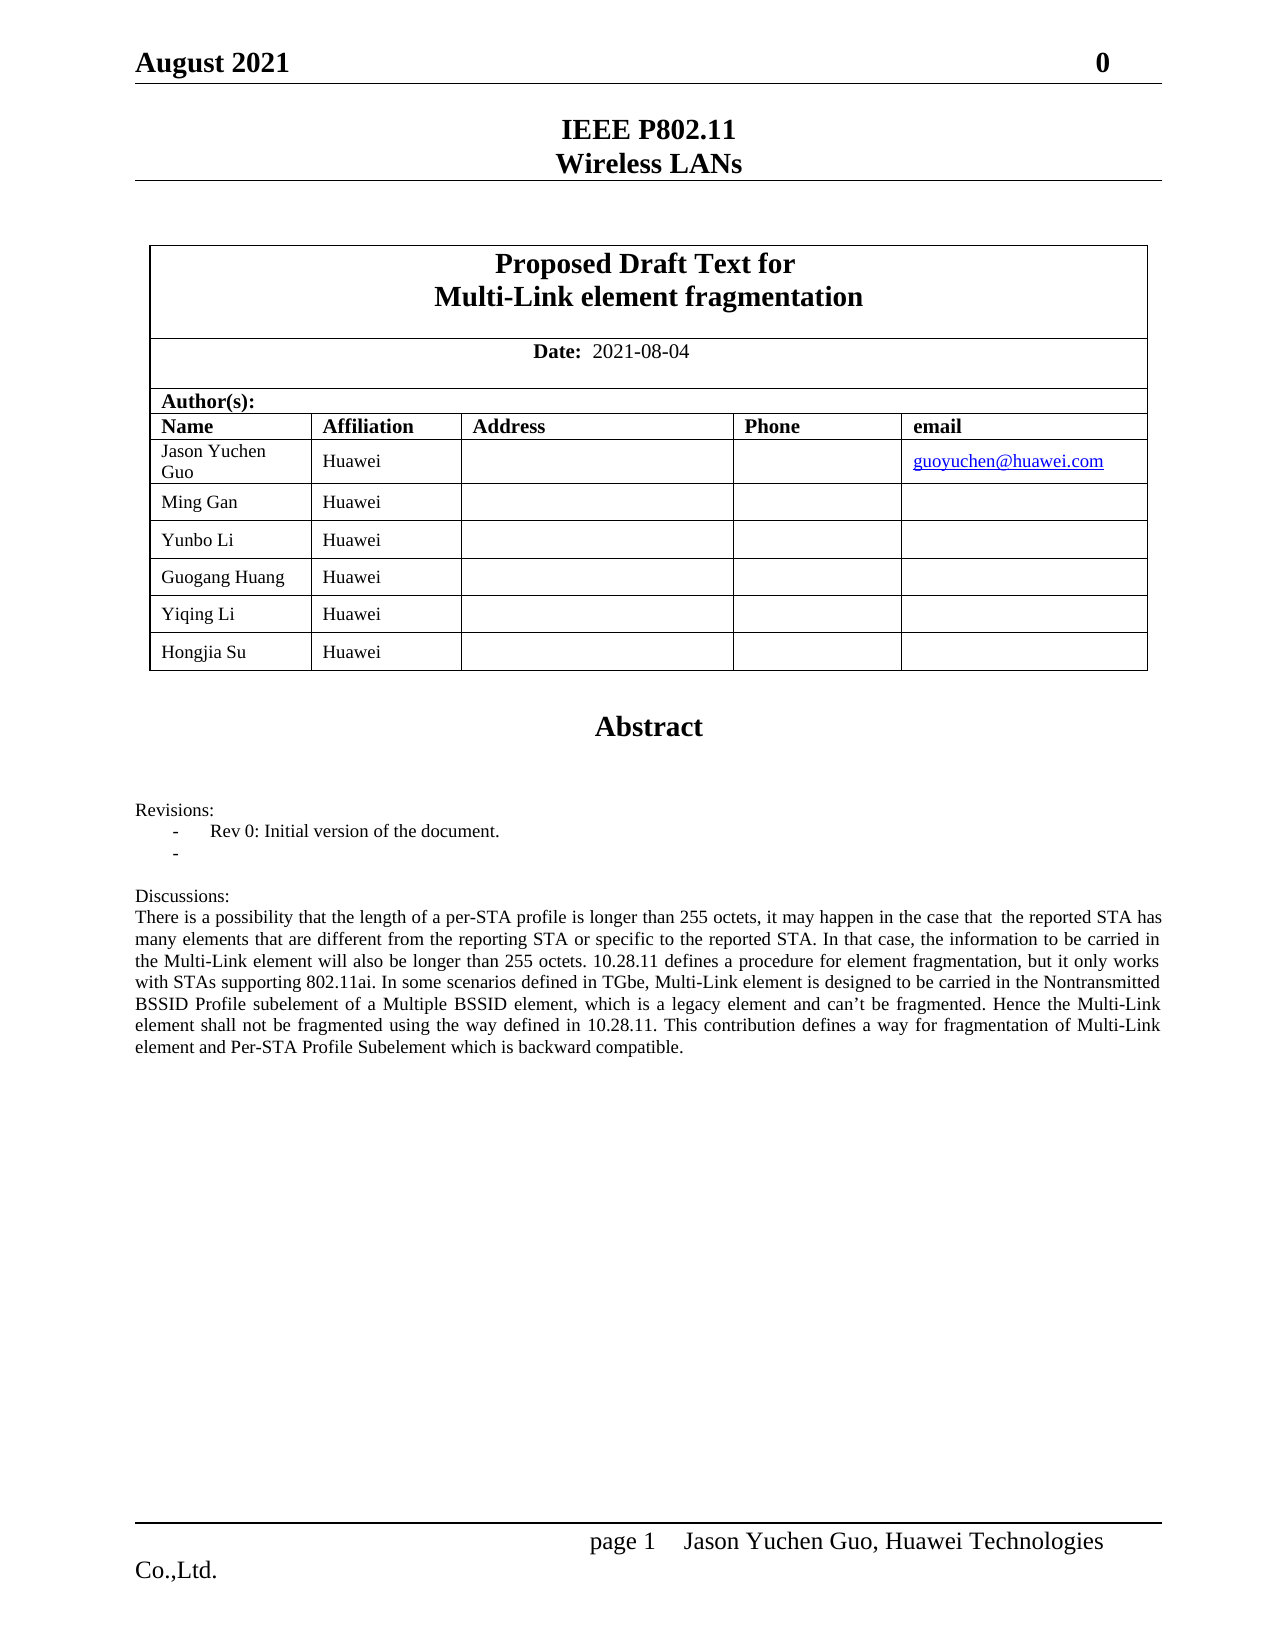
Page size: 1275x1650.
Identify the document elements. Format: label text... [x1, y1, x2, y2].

table_cell Address [462, 414, 733, 438]
table_cell [902, 633, 1147, 669]
text Abstract [135, 709, 1162, 743]
table_cell Huawei [312, 484, 461, 520]
table_cell [902, 521, 1147, 557]
text IEEE P802.11 Wireless LANs [135, 112, 1162, 180]
table_cell Huawei [312, 521, 461, 557]
table_cell Yunbo Li [151, 521, 311, 557]
table_cell Affiliation [312, 414, 461, 438]
text Discussions: [135, 885, 1162, 906]
table_cell [462, 440, 733, 483]
table_cell Huawei [312, 633, 461, 669]
table_cell [902, 484, 1147, 520]
list Rev 0: Initial version of the document. [172, 820, 1162, 842]
text There is a possibility that the length of a per-STA profile is longer than 255 octets, it may happen in the case that the reported STA has many elements that are different from the reporting STA or specific to the reported STA. In that case, the information to be carried in the Multi-Link element will also be longer than 255 octets. 10.28.11 defines a procedure for element fragmentation, but it only works with STAs supporting 802.11ai. In some scenarios defined in TGbe, Multi-Link element is designed to be carried in the Nontransmitted BSSID Profile subelement of a Multiple BSSID element, which is a legacy element and can’t be fragmented. Hence the Multi-Link element shall not be fragmented using the way defined in 10.28.11. This contribution defines a way for fragmentation of Multi-Link element and Per-STA Profile Subelement which is backward compatible. [135, 906, 1162, 1057]
table_cell [734, 484, 901, 520]
table_cell Huawei [312, 596, 461, 632]
table_header Proposed Draft Text for Multi-Link element fragmentation [151, 246, 1147, 338]
table_cell Author(s): [151, 389, 1147, 413]
table_cell [734, 521, 901, 557]
table_cell Huawei [312, 559, 461, 595]
table_cell Phone [734, 414, 901, 438]
table_cell [462, 521, 733, 557]
table_cell [734, 440, 901, 483]
table_cell email [902, 414, 1147, 438]
table_cell [462, 596, 733, 632]
table_cell [902, 559, 1147, 595]
table_cell [462, 484, 733, 520]
table_cell Jason Yuchen Guo [151, 440, 311, 483]
table_cell Yiqing Li [151, 596, 311, 632]
table_cell [462, 559, 733, 595]
table_cell Hongjia Su [151, 633, 311, 669]
table_cell Ming Gan [151, 484, 311, 520]
table_cell [734, 633, 901, 669]
table_cell guoyuchen@huawei.com [902, 440, 1147, 483]
table_cell Guogang Huang [151, 559, 311, 595]
table_cell Name [151, 414, 311, 438]
table_cell [902, 596, 1147, 632]
text Revisions: [135, 799, 1162, 820]
table_cell [734, 596, 901, 632]
table_cell Huawei [312, 440, 461, 483]
table_cell [734, 559, 901, 595]
table_cell [462, 633, 733, 669]
table_cell Date: 2021-08-04 [151, 339, 1147, 388]
